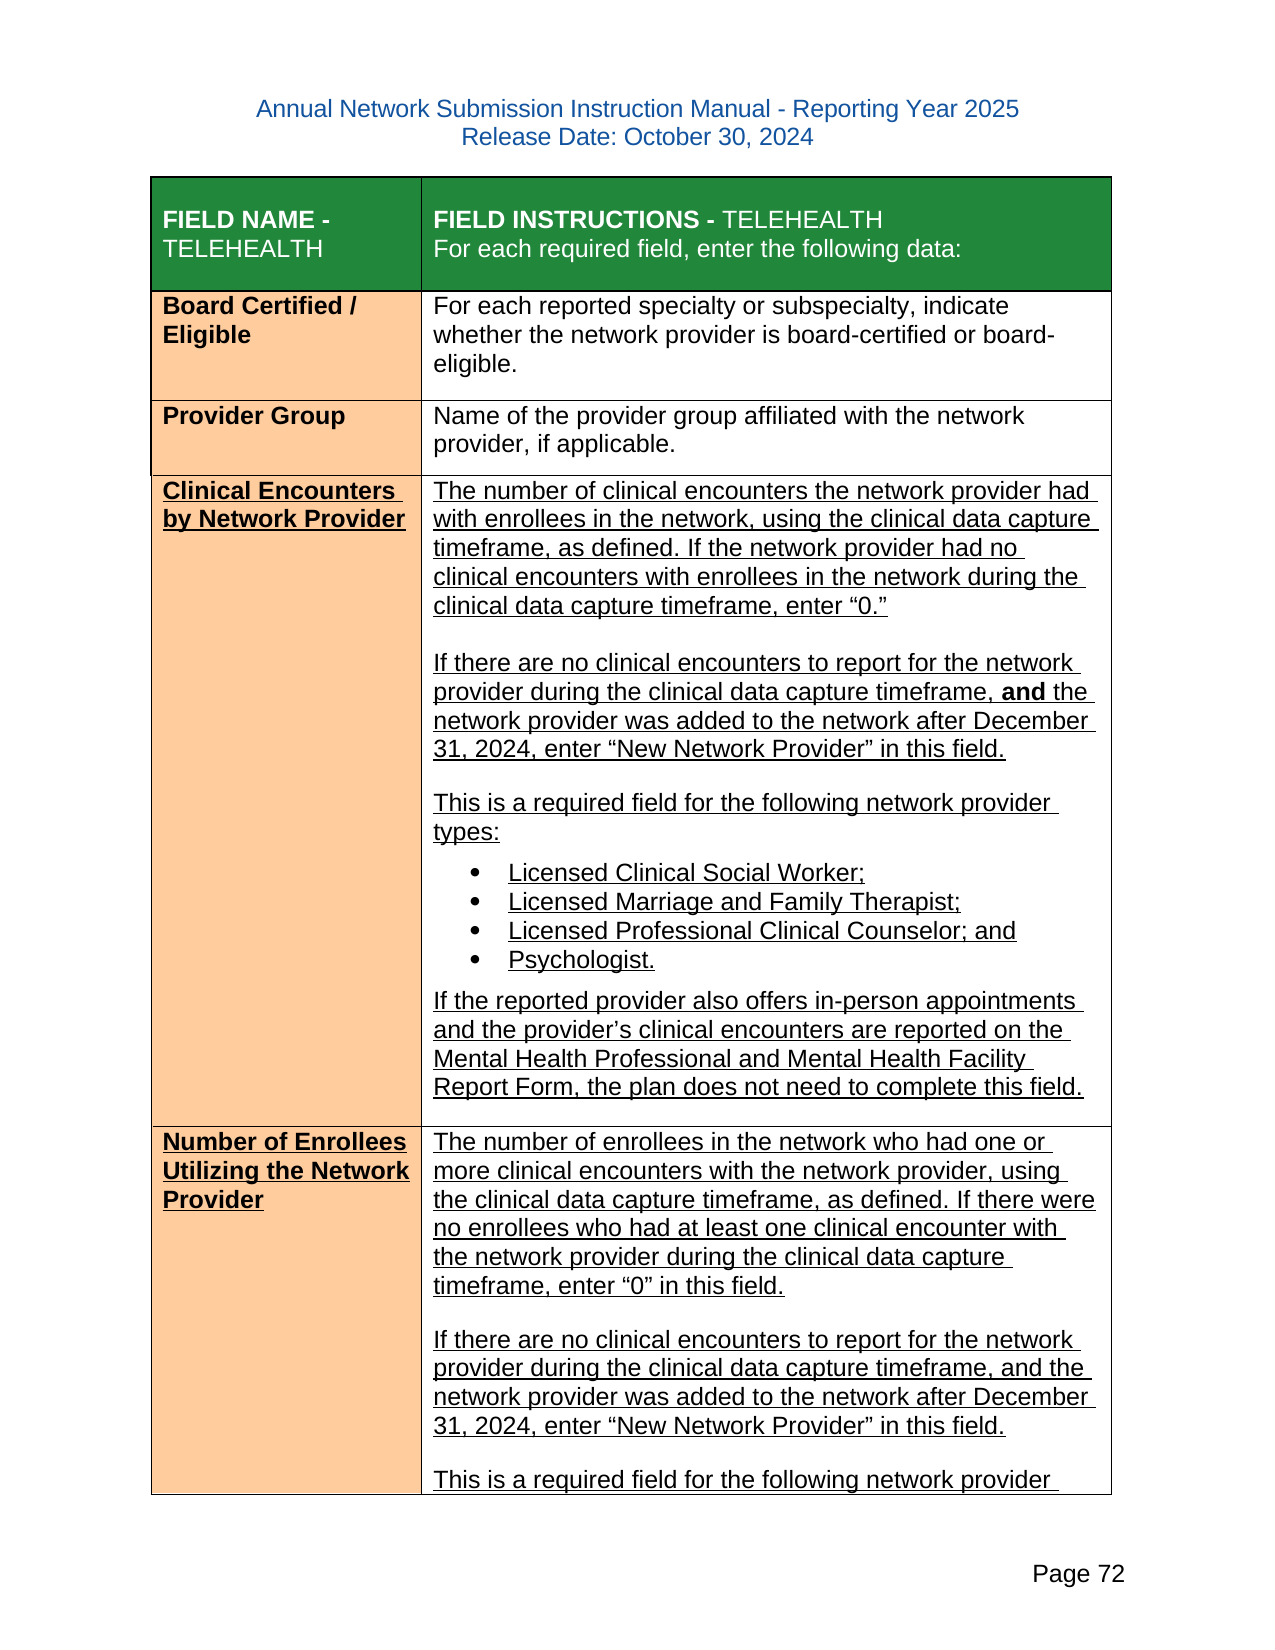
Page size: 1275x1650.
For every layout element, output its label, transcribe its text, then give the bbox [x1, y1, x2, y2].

table_header FIELD INSTRUCTIONS - TELEHEALTH For each required field, enter the following data: [422, 178, 1111, 290]
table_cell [152, 1127, 421, 1493]
table_cell The number of clinical encounters the network provider had with enrollees in the network, using the clinical data capture timeframe, as defined. If the network provider had no clinical encounters with enrollees in the network during the clinical data capture timeframe, enter “0.” If there are no clinical encounters to report for the network provider during the clinical data capture timeframe, and the network provider was added to the network after December 31, 2024, enter “New Network Provider” in this field. This is a required field for the following network provider types: Licensed Clinical Social Worker; Licensed Marriage and Family Therapist; Licensed Professional Clinical Counselor; and Psychologist. If the reported provider also offers in-person appointments and the provider’s clinical encounters are reported on the Mental Health Professional and Mental Health Facility Report Form, the plan does not need to complete this field. [422, 476, 1111, 1126]
table_cell Name of the provider group affiliated with the network provider, if applicable. [422, 401, 1111, 475]
table_cell Clinical Encounters by Network Provider [152, 476, 421, 1126]
table_header FIELD NAME - TELEHEALTH [152, 178, 421, 290]
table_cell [422, 1127, 1111, 1493]
table_cell For each reported specialty or subspecialty, indicate whether the network provider is board-certified or board-eligible. [422, 292, 1111, 400]
table_cell Provider Group [152, 401, 421, 475]
table_cell Board Certified / Eligible [152, 292, 421, 400]
